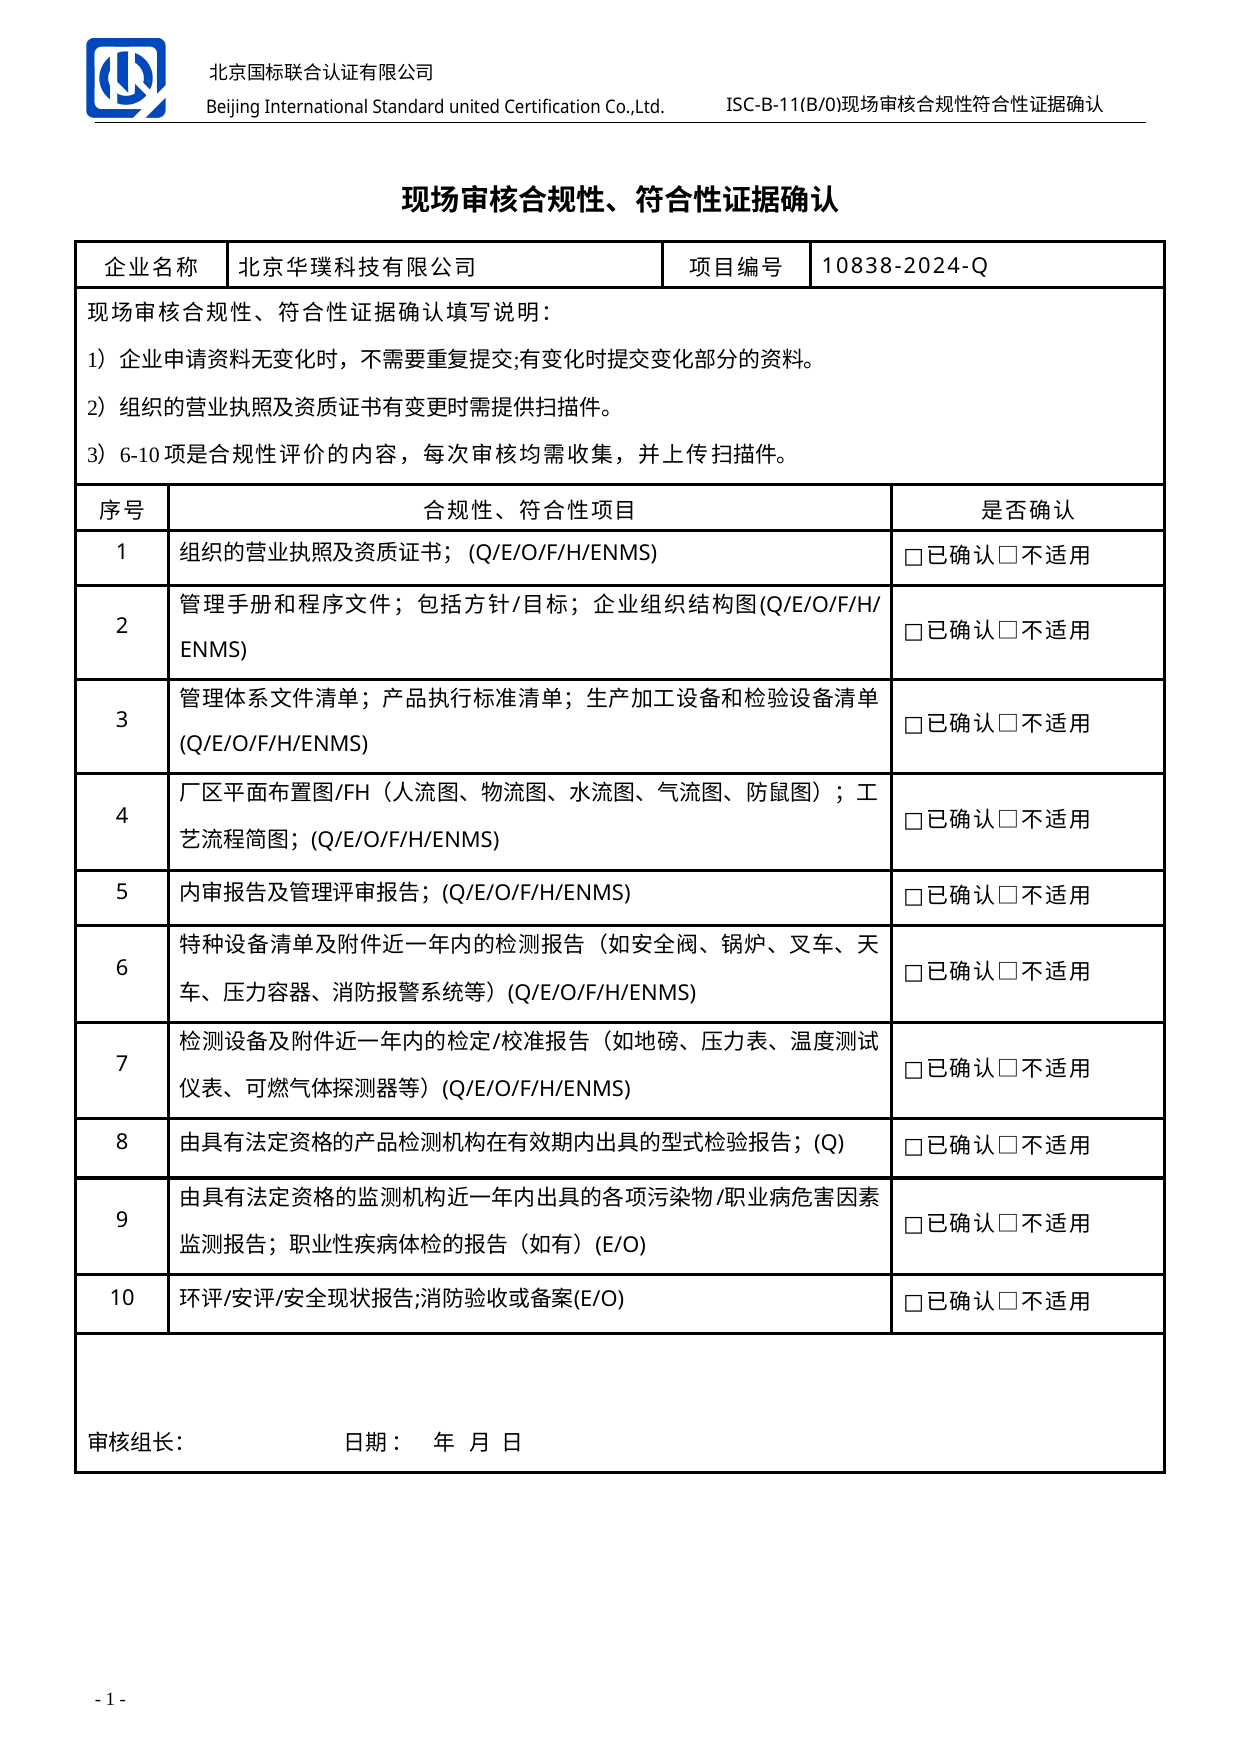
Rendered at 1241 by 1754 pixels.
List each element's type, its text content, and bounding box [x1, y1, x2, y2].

table_cell 环评/安评/安全现状报告;消防验收或备案(E/O) [170, 1276, 890, 1332]
table_header 10838-2024-Q [812, 243, 1163, 286]
table_cell 5 [77, 872, 167, 924]
table_cell 9 [77, 1180, 167, 1273]
table_cell 特种设备清单及附件近一年内的检测报告（如安全阀、锅炉、叉车、天车、压力容器、消防报警系统等）(Q/E/O/F/H/ENMS) [170, 927, 890, 1021]
table_header 项目编号 [664, 243, 809, 286]
table_cell □已确认□不适用 [893, 1120, 1163, 1176]
table_header 北京华璞科技有限公司 [229, 243, 661, 286]
table_cell 4 [77, 775, 167, 868]
table_cell 2 [77, 587, 167, 678]
table_cell 3 [77, 681, 167, 772]
table_cell □已确认□不适用 [893, 1180, 1163, 1273]
table_cell □已确认□不适用 [893, 1024, 1163, 1117]
table_cell 合规性、符合性项目 [170, 486, 890, 529]
text 现场审核合规性、符合性证据确认 [94, 177, 1146, 219]
table_cell 1 [77, 532, 167, 584]
table_cell 由具有法定资格的产品检测机构在有效期内出具的型式检验报告；(Q) [170, 1120, 890, 1176]
table_cell 由具有法定资格的监测机构近一年内出具的各项污染物/职业病危害因素监测报告；职业性疾病体检的报告（如有）(E/O) [170, 1180, 890, 1273]
table_cell 是否确认 [893, 486, 1163, 529]
table_cell 6 [77, 927, 167, 1021]
table_cell □已确认□不适用 [893, 927, 1163, 1021]
table_cell □已确认□不适用 [893, 872, 1163, 924]
table_cell 8 [77, 1120, 167, 1176]
table_cell 序号 [77, 486, 167, 529]
table_cell 检测设备及附件近一年内的检定/校准报告（如地磅、压力表、温度测试仪表、可燃气体探测器等）(Q/E/O/F/H/ENMS) [170, 1024, 890, 1117]
table_cell 审核组长： 日期 ： 年 月 日 [77, 1335, 1163, 1471]
table_cell 7 [77, 1024, 167, 1117]
table_cell 管理手册和程序文件；包括方针/目标；企业组织结构图(Q/E/O/F/H/ENMS) [170, 587, 890, 678]
table_cell □已确认□不适用 [893, 532, 1163, 584]
table_cell 管理体系文件清单；产品执行标准清单；生产加工设备和检验设备清单(Q/E/O/F/H/ENMS) [170, 681, 890, 772]
table_header 企业名称 [77, 243, 226, 286]
table_cell □已确认□不适用 [893, 681, 1163, 772]
table_cell 10 [77, 1276, 167, 1332]
table_cell 内审报告及管理评审报告；(Q/E/O/F/H/ENMS) [170, 872, 890, 924]
table_cell □已确认□不适用 [893, 587, 1163, 678]
table_cell □已确认□不适用 [893, 775, 1163, 868]
table_cell □已确认□不适用 [893, 1276, 1163, 1332]
picture [86, 38, 166, 118]
table_cell 厂区平面布置图/FH（人流图、物流图、水流图、气流图、防鼠图）；工艺流程简图；(Q/E/O/F/H/ENMS) [170, 775, 890, 868]
table_cell 组织的营业执照及资质证书； (Q/E/O/F/H/ENMS) [170, 532, 890, 584]
table_cell 现场审核合规性、符合性证据确认填写说明： 1）企业申请资料无变化时，不需要重复提交;有变化时提交变化部分的资料。 2）组织的营业执照及资质证书有变更时需提供扫描件。 3）6-10项是合规性评价的内容，每次审核均需收集，并上传扫描件。 [77, 289, 1163, 483]
